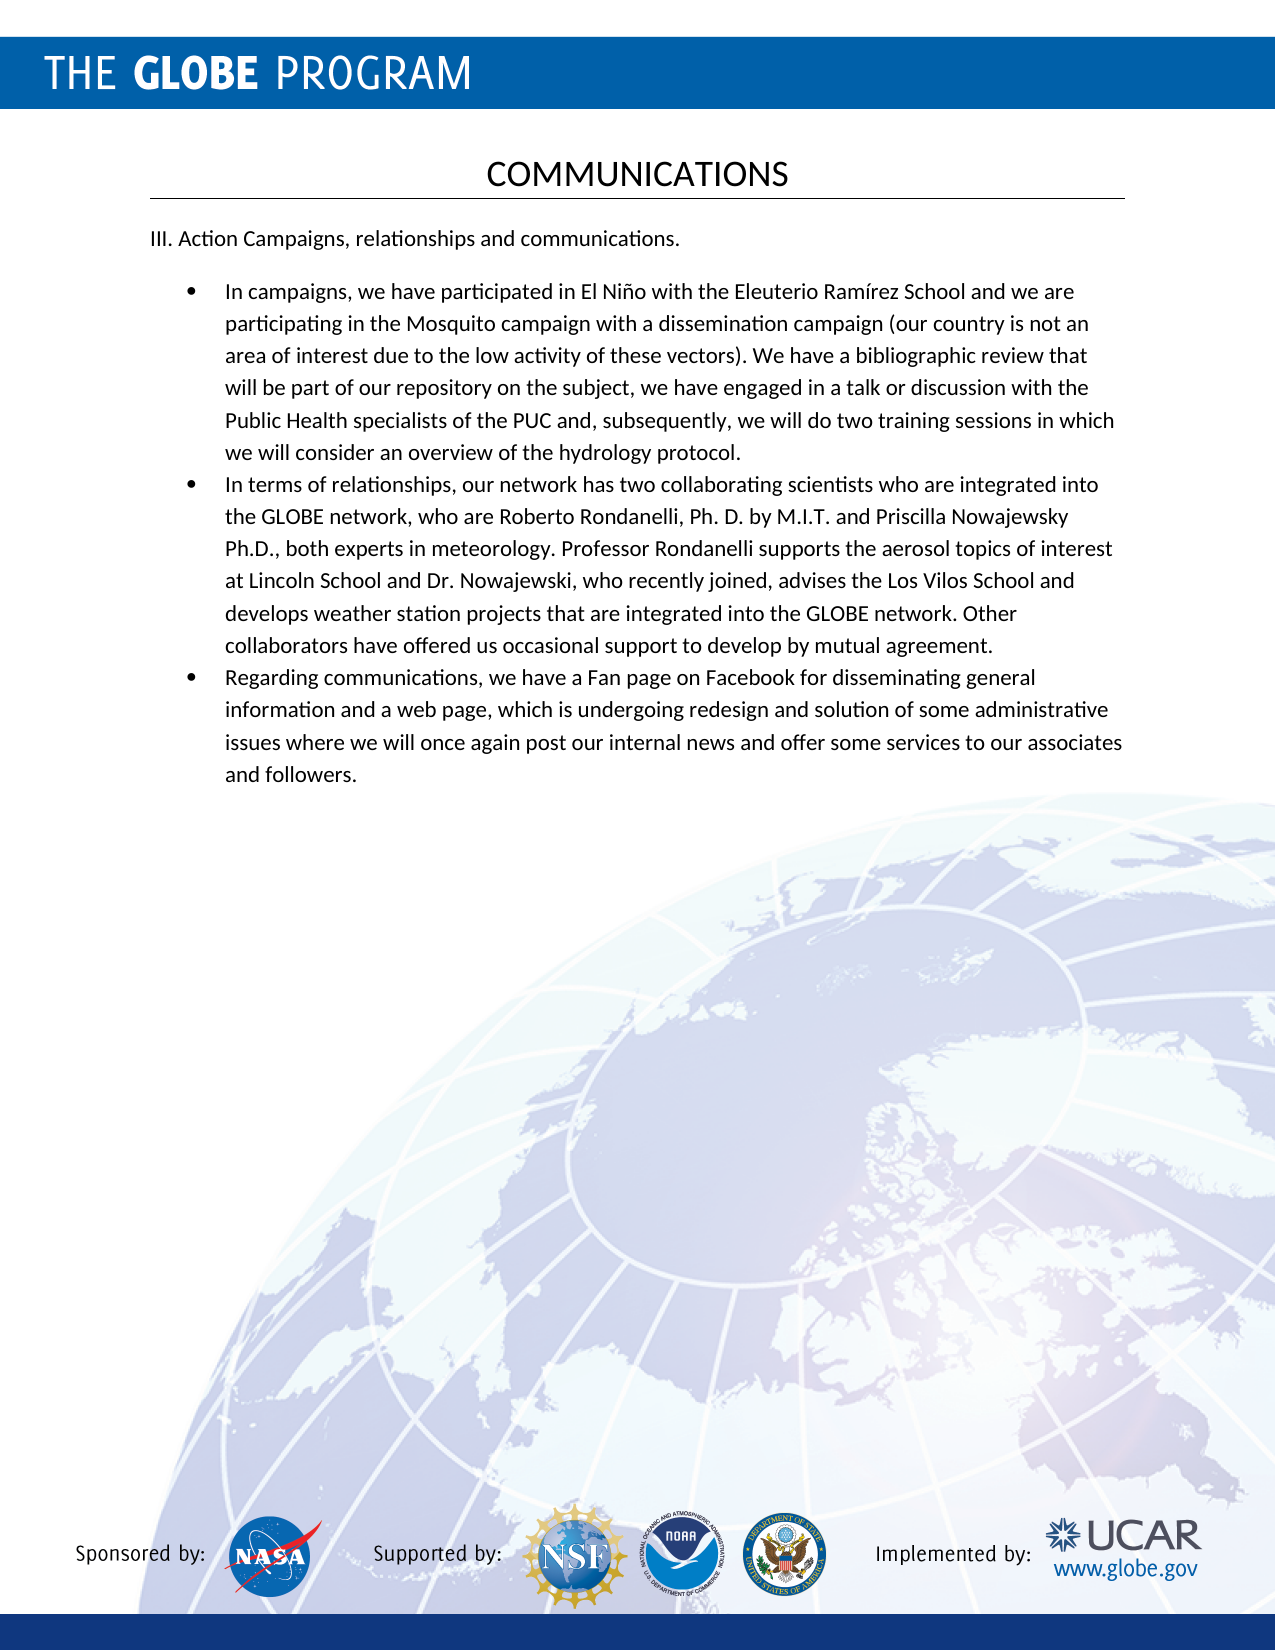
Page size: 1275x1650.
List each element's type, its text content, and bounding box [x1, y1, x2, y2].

list In campaigns, we have participated in El Niño with the Eleuterio Ramírez School and we are participating in the Mosquito campaign with a dissemination campaign (our country is not an area of ​​interest due to the low activity of these vectors). We have a bibliographic review that will be part of our repository on the subject, we have engaged in a talk or discussion with the Public Health specialists of the PUC and, subsequently, we will do two training sessions in which we will consider an overview of the hydrology protocol. [187, 277, 1125, 466]
list In terms of relationships, our network has two collaborating scientists who are integrated into the GLOBE network, who are Roberto Rondanelli, Ph. D. by M.I.T. and Priscilla Nowajewsky Ph.D., both experts in meteorology. Professor Rondanelli supports the aerosol topics of interest at Lincoln School and Dr. Nowajewski, who recently joined, advises the Los Vilos School and develops weather station projects that are integrated into the GLOBE network. Other collaborators have offered us occasional support to develop by mutual agreement. [187, 470, 1125, 659]
text III. Action Campaigns, relationships and communications. [150, 224, 1125, 252]
list Regarding communications, we have a Fan page on Facebook for disseminating general information and a web page, which is undergoing redesign and solution of some administrative issues where we will once again post our internal news and offer some services to our associates and followers. [187, 663, 1125, 788]
picture [0, 0, 1275, 1650]
subtitle COMMUNICATIONS [150, 150, 1125, 198]
